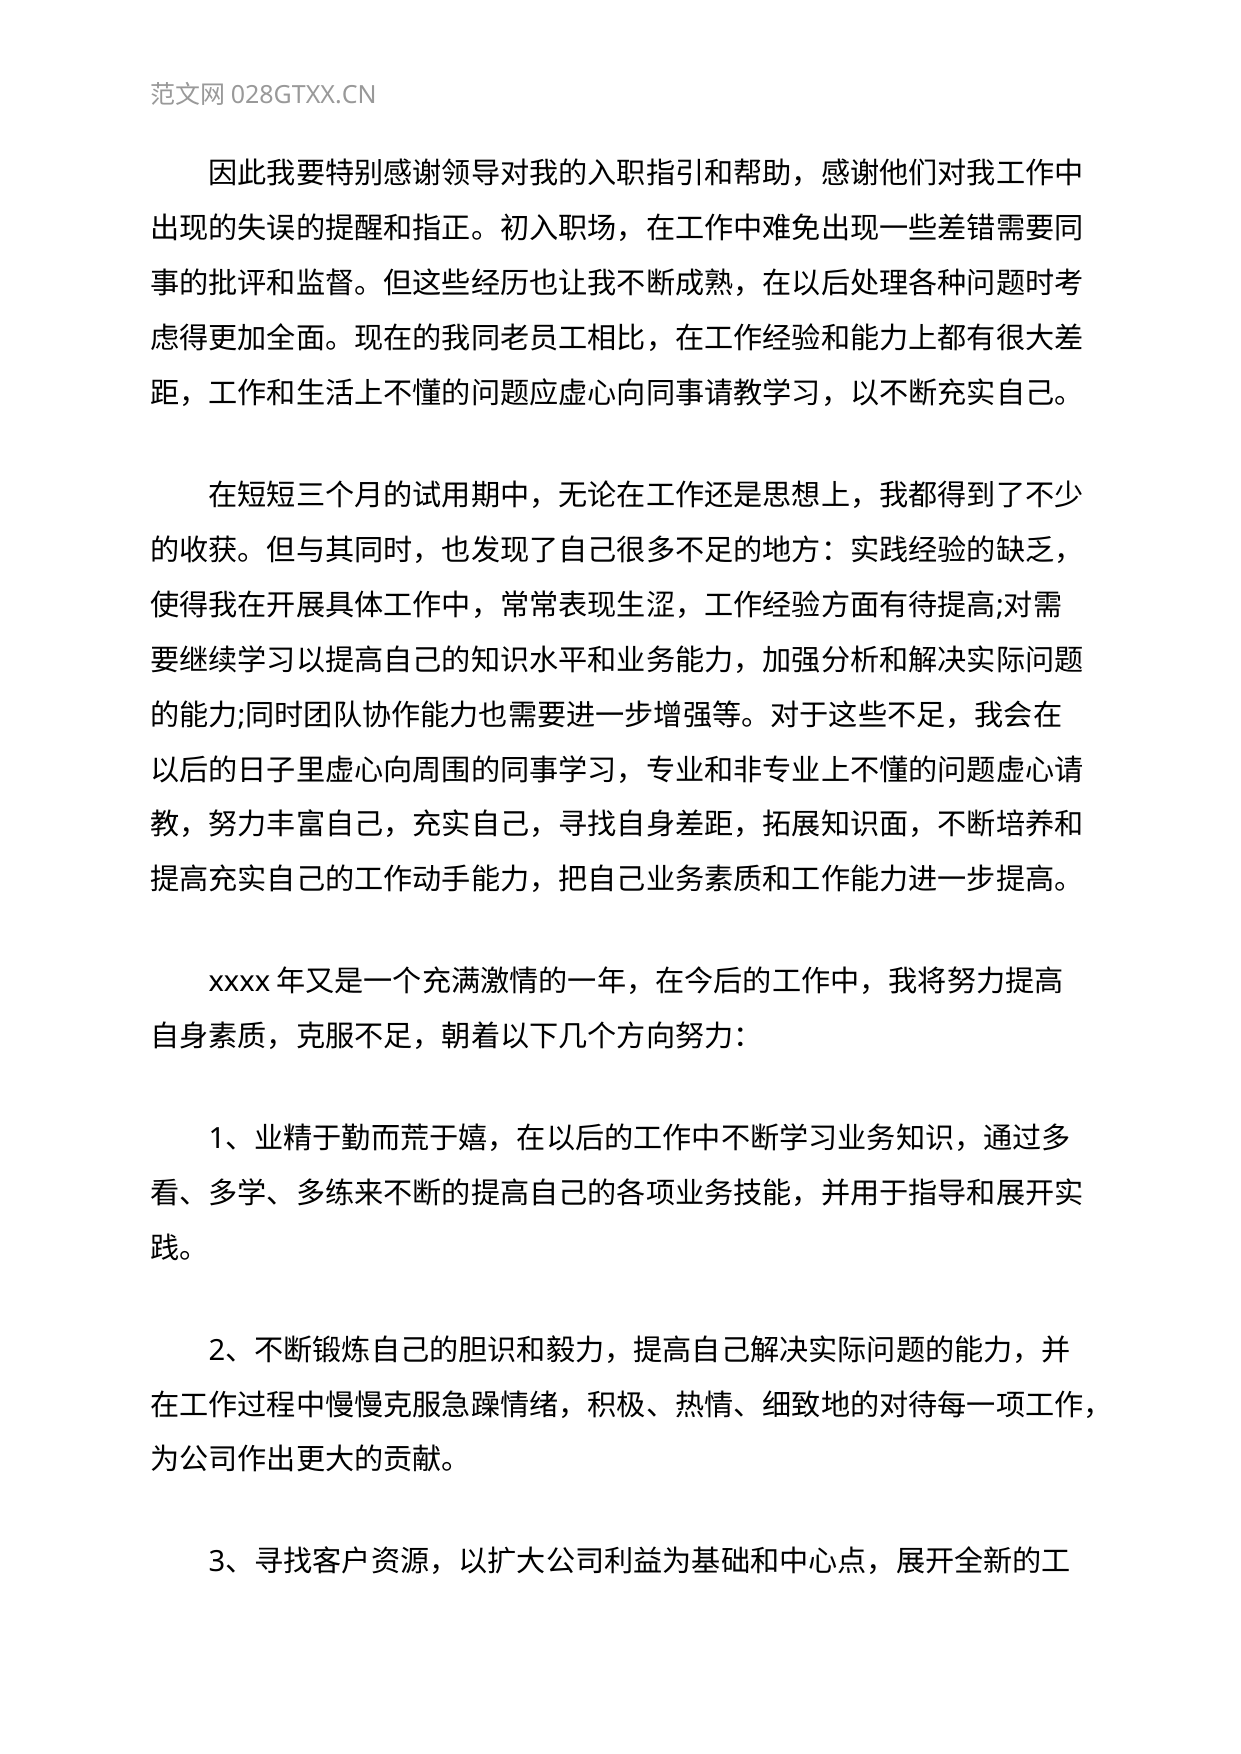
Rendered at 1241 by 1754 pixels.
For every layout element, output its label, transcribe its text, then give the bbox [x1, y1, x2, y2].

text xxxx年又是一个充满激情的一年，在今后的工作中，我将努力提高自身素质，克服不足，朝着以下几个方向努力： [150, 958, 1090, 1055]
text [150, 1538, 1090, 1580]
text 2、不断锻炼自己的胆识和毅力，提高自己解决实际问题的能力，并在工作过程中慢慢克服急躁情绪，积极、热情、细致地的对待每一项工作，为公司作出更大的贡献。 [150, 1326, 1090, 1478]
text 因此我要特别感谢领导对我的入职指引和帮助，感谢他们对我工作中出现的失误的提醒和指正。初入职场，在工作中难免出现一些差错需要同事的批评和监督。但这些经历也让我不断成熟，在以后处理各种问题时考虑得更加全面。现在的我同老员工相比，在工作经验和能力上都有很大差距，工作和生活上不懂的问题应虚心向同事请教学习，以不断充实自己。 [150, 150, 1090, 412]
text 1、业精于勤而荒于嬉，在以后的工作中不断学习业务知识，通过多看、多学、多练来不断的提高自己的各项业务技能，并用于指导和展开实践。 [150, 1114, 1090, 1267]
text 在短短三个月的试用期中，无论在工作还是思想上，我都得到了不少的收获。但与其同时，也发现了自己很多不足的地方：实践经验的缺乏，使得我在开展具体工作中，常常表现生涩，工作经验方面有待提高;对需要继续学习以提高自己的知识水平和业务能力，加强分析和解决实际问题的能力;同时团队协作能力也需要进一步增强等。对于这些不足，我会在以后的日子里虚心向周围的同事学习，专业和非专业上不懂的问题虚心请教，努力丰富自己，充实自己，寻找自身差距，拓展知识面，不断培养和提高充实自己的工作动手能力，把自己业务素质和工作能力进一步提高。 [150, 471, 1090, 898]
